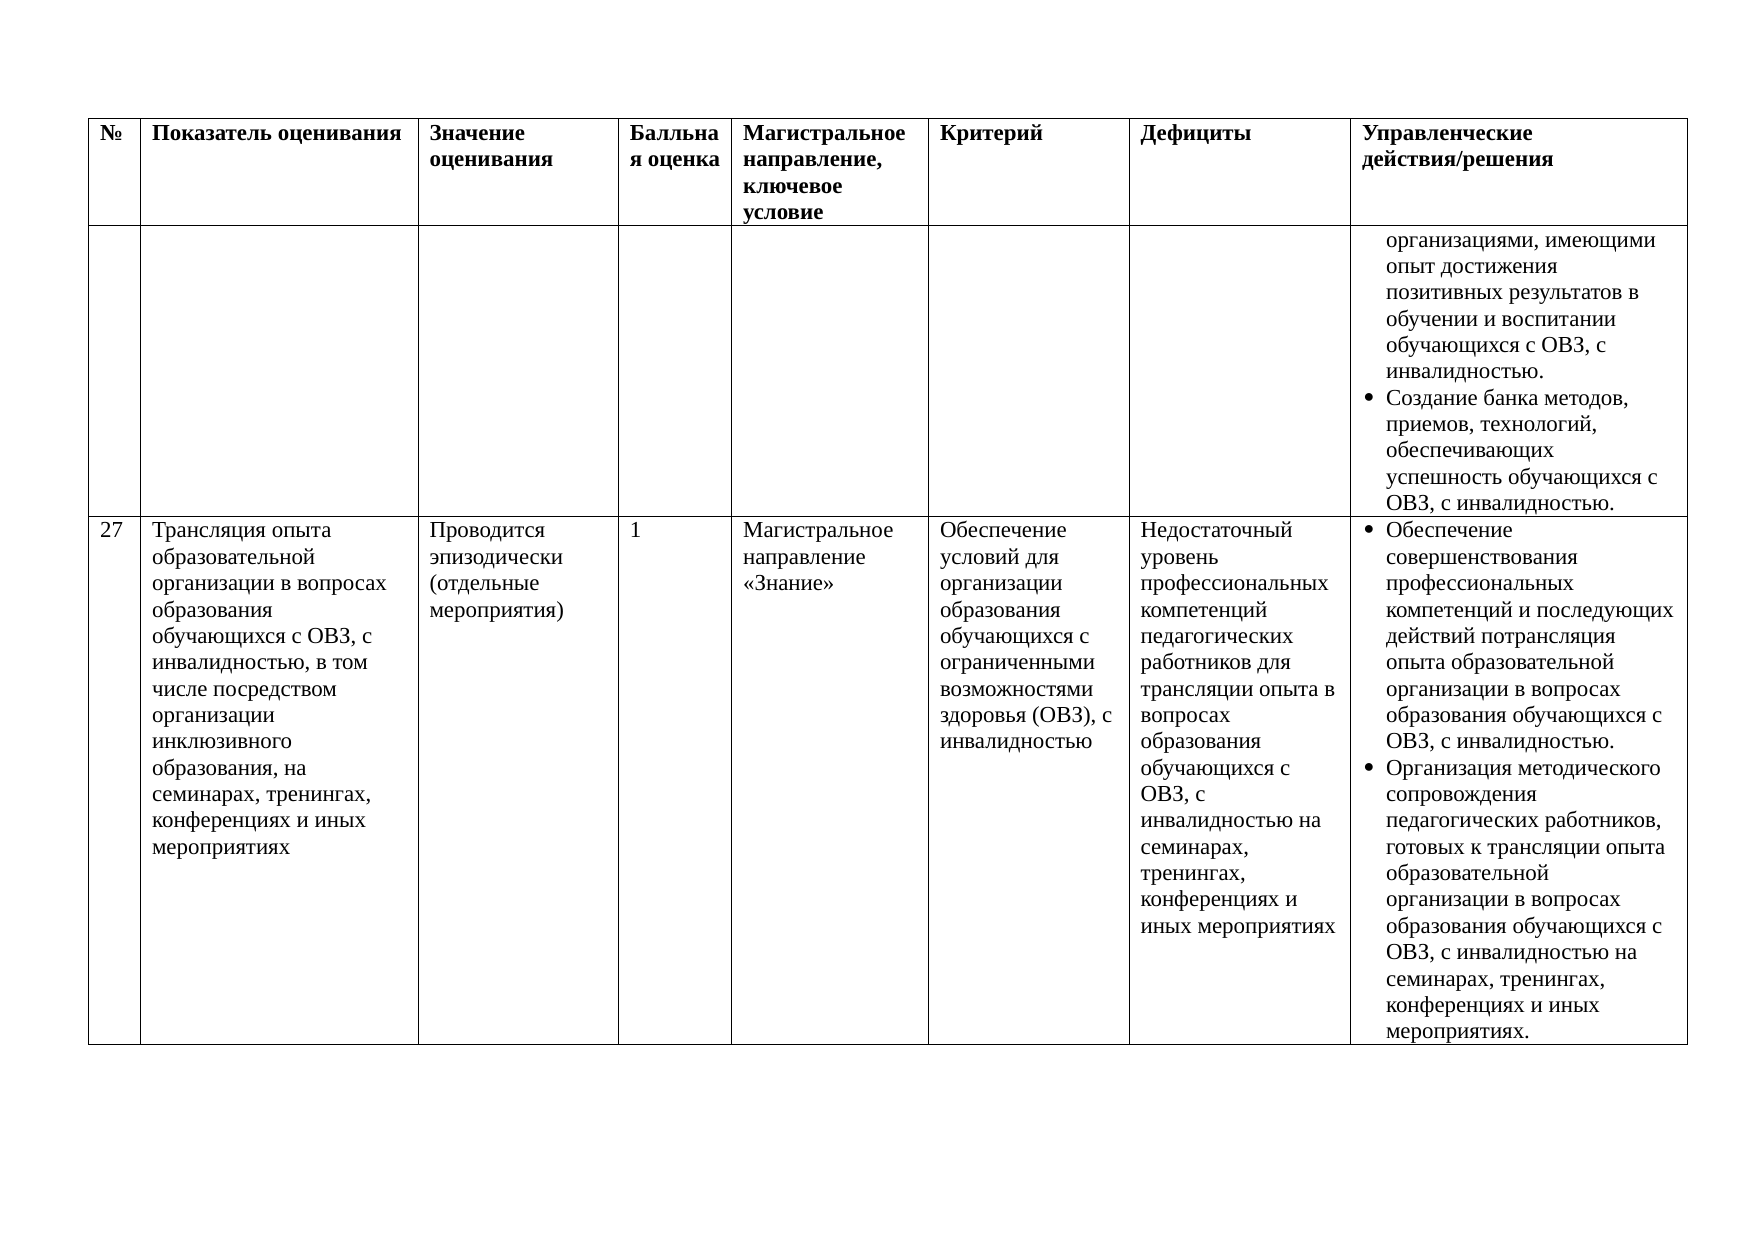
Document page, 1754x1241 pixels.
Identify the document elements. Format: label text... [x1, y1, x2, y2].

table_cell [141, 517, 418, 1044]
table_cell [419, 517, 618, 1044]
table_header Критерий [929, 119, 1129, 224]
table_cell Магистральное направление «Знание» [732, 517, 928, 1044]
table_header Балльная оценка [619, 119, 731, 224]
table_header Значение оценивания [419, 119, 618, 224]
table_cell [1351, 226, 1687, 516]
table_cell 1 [619, 517, 731, 1044]
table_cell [1351, 517, 1687, 1044]
table_header № [89, 119, 140, 224]
table_header Управленческие действия/решения [1351, 119, 1687, 224]
table_cell 27 [89, 517, 140, 1044]
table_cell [1130, 517, 1350, 1044]
table_header Показатель оценивания [141, 119, 418, 224]
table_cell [1130, 226, 1350, 516]
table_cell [929, 517, 1129, 1044]
table_header Магистральное направление, ключевое условие [732, 119, 928, 224]
table_header Дефициты [1130, 119, 1350, 224]
